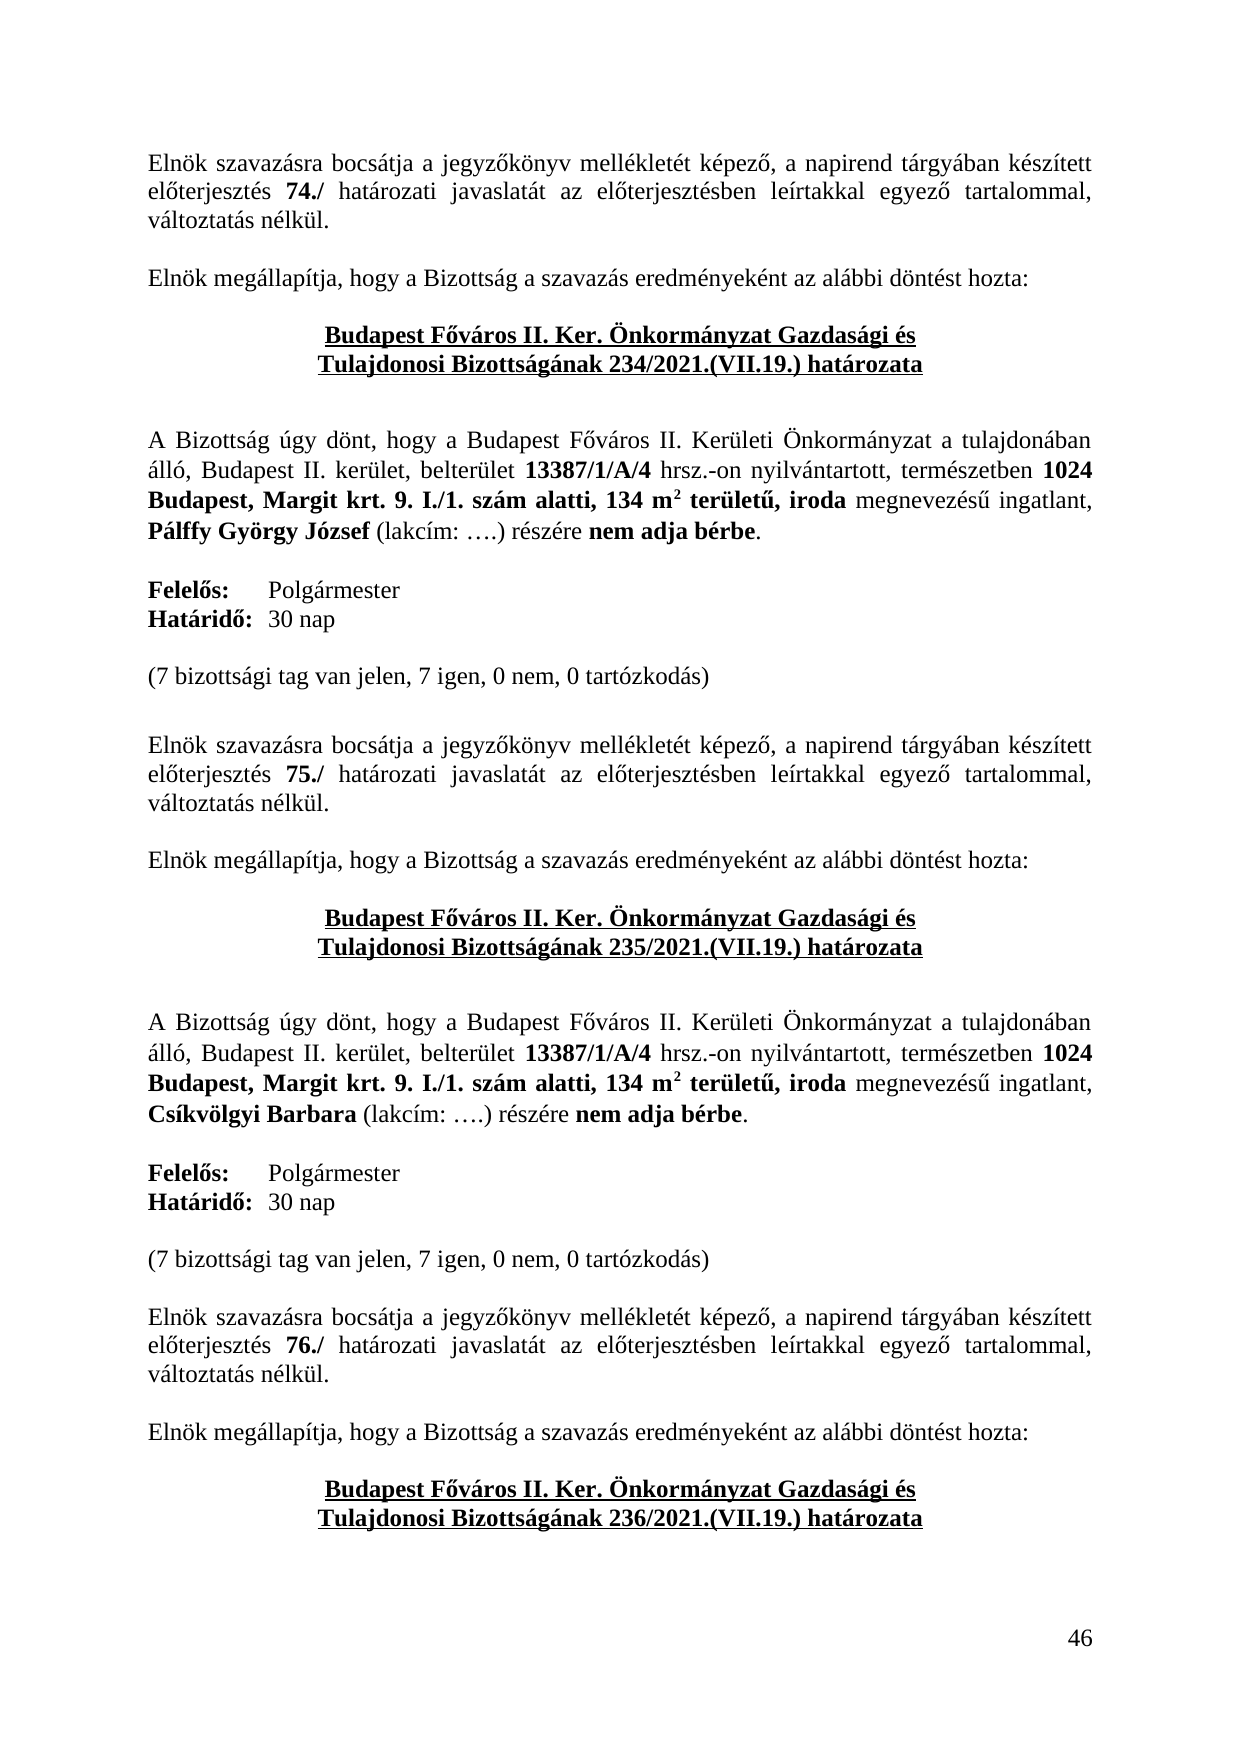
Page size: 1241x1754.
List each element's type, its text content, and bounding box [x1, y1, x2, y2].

subtitle A Bizottság úgy dönt, hogy a Budapest Főváros II. Kerületi Önkormányzat a tulajdonában álló, Budapest II. kerület, belterület 13387/1/A/4 hrsz.-on nyilvántartott, természetben 1024 Budapest, Margit krt. 9. I./1. szám alatti, 134 m2 területű, iroda megnevezésű ingatlant, Pálffy György József (lakcím: ….) részére nem adja bérbe. [148, 425, 1093, 545]
text Elnök megállapítja, hogy a Bizottság a szavazás eredményeként az alábbi döntést hozta: [148, 845, 1093, 874]
text Elnök szavazásra bocsátja a jegyzőkönyv mellékletét képező, a napirend tárgyában készített előterjesztés 74./ határozati javaslatát az előterjesztésben leírtakkal egyező tartalommal, változtatás nélkül. [148, 148, 1092, 234]
text Határidő: 30 nap [148, 604, 1093, 633]
text Elnök megállapítja, hogy a Bizottság a szavazás eredményeként az alábbi döntést hozta: [148, 1417, 1093, 1445]
text Határidő: 30 nap [148, 1187, 1093, 1215]
text Felelős: Polgármester [148, 575, 1093, 604]
text Budapest Főváros II. Ker. Önkormányzat Gazdasági és [148, 903, 1093, 932]
text (7 bizottsági tag van jelen, 7 igen, 0 nem, 0 tartózkodás) [148, 661, 1093, 690]
text Elnök szavazásra bocsátja a jegyzőkönyv mellékletét képező, a napirend tárgyában készített előterjesztés 76./ határozati javaslatát az előterjesztésben leírtakkal egyező tartalommal, változtatás nélkül. [148, 1302, 1092, 1388]
text Budapest Főváros II. Ker. Önkormányzat Gazdasági és [148, 1474, 1093, 1503]
text Tulajdonosi Bizottságának 234/2021.(VII.19.) határozata [148, 349, 1093, 378]
text Felelős: Polgármester [148, 1158, 1093, 1187]
text Elnök szavazásra bocsátja a jegyzőkönyv mellékletét képező, a napirend tárgyában készített előterjesztés 75./ határozati javaslatát az előterjesztésben leírtakkal egyező tartalommal, változtatás nélkül. [148, 730, 1092, 817]
text Budapest Főváros II. Ker. Önkormányzat Gazdasági és [148, 320, 1093, 349]
text Tulajdonosi Bizottságának 236/2021.(VII.19.) határozata [148, 1503, 1093, 1532]
text Tulajdonosi Bizottságának 235/2021.(VII.19.) határozata [148, 932, 1093, 960]
text Elnök megállapítja, hogy a Bizottság a szavazás eredményeként az alábbi döntést hozta: [148, 263, 1093, 291]
subtitle A Bizottság úgy dönt, hogy a Budapest Főváros II. Kerületi Önkormányzat a tulajdonában álló, Budapest II. kerület, belterület 13387/1/A/4 hrsz.-on nyilvántartott, természetben 1024 Budapest, Margit krt. 9. I./1. szám alatti, 134 m2 területű, iroda megnevezésű ingatlant, Csíkvölgyi Barbara (lakcím: ….) részére nem adja bérbe. [148, 1007, 1093, 1127]
text (7 bizottsági tag van jelen, 7 igen, 0 nem, 0 tartózkodás) [148, 1244, 1093, 1273]
